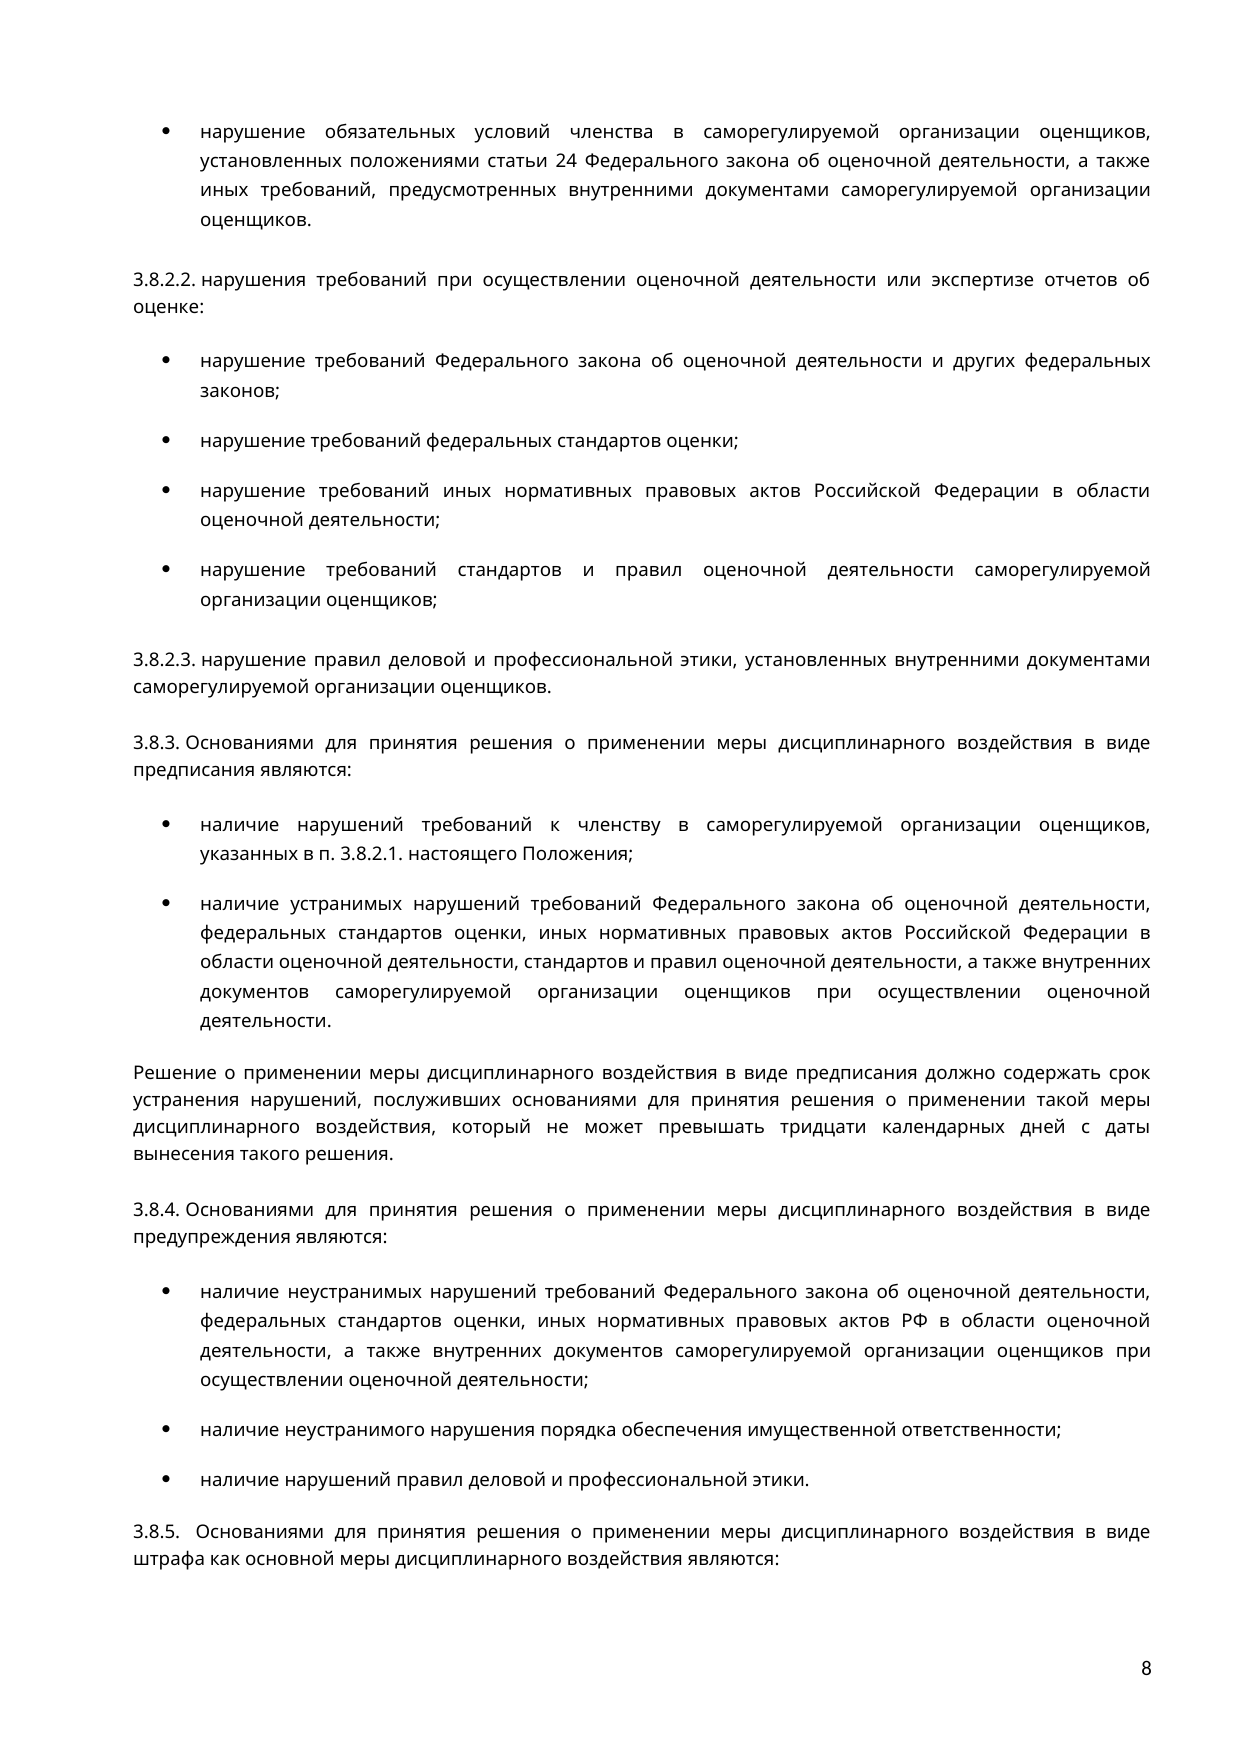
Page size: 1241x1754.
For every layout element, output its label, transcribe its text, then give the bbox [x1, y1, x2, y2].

list 3.8.2.2. нарушения требований при осуществлении оценочной деятельности или экспертизе отчетов об оценке: [133, 264, 1152, 318]
list наличие нарушений правил деловой и профессиональной этики. [162, 1466, 1152, 1492]
list наличие неустранимого нарушения порядка обеспечения имущественной ответственности; [162, 1416, 1152, 1442]
list наличие неустранимых нарушений требований Федерального закона об оценочной деятельности, федеральных стандартов оценки, иных нормативных правовых актов РФ в области оценочной деятельности, а также внутренних документов саморегулируемой организации оценщиков при осуществлении оценочной деятельности; [162, 1278, 1152, 1392]
list нарушение требований иных нормативных правовых актов Российской Федерации в области оценочной деятельности; [162, 477, 1152, 532]
text 3.8.4. Основаниями для принятия решения о применении меры дисциплинарного воздействия в виде предупреждения являются: [133, 1195, 1152, 1249]
list нарушение обязательных условий членства в саморегулируемой организации оценщиков, установленных положениями статьи 24 Федерального закона об оценочной деятельности, а также иных требований, предусмотренных внутренними документами саморегулируемой организации оценщиков. [162, 118, 1152, 231]
list наличие нарушений требований к членству в саморегулируемой организации оценщиков, указанных в п. 3.8.2.1. настоящего Положения; [162, 811, 1152, 866]
text 3.8.3. Основаниями для принятия решения о применении меры дисциплинарного воздействия в виде предписания являются: [133, 728, 1152, 782]
list нарушение требований Федерального закона об оценочной деятельности и других федеральных законов; [162, 348, 1152, 402]
list нарушение требований стандартов и правил оценочной деятельности саморегулируемой организации оценщиков; [162, 557, 1152, 611]
text Решение о применении меры дисциплинарного воздействия в виде предписания должно содержать срок устранения нарушений, послуживших основаниями для принятия решения о применении такой меры дисциплинарного воздействия, который не может превышать тридцати календарных дней с даты вынесения такого решения. [133, 1057, 1152, 1166]
text 3.8.5. Основаниями для принятия решения о применении меры дисциплинарного воздействия в виде штрафа как основной меры дисциплинарного воздействия являются: [133, 1516, 1152, 1571]
list наличие устранимых нарушений требований Федерального закона об оценочной деятельности, федеральных стандартов оценки, иных нормативных правовых актов Российской Федерации в области оценочной деятельности, стандартов и правил оценочной деятельности, а также внутренних документов саморегулируемой организации оценщиков при осуществлении оценочной деятельности. [162, 890, 1152, 1033]
list нарушение требований федеральных стандартов оценки; [162, 427, 1152, 453]
list 3.8.2.3. нарушение правил деловой и профессиональной этики, установленных внутренними документами саморегулируемой организации оценщиков. [133, 644, 1152, 698]
